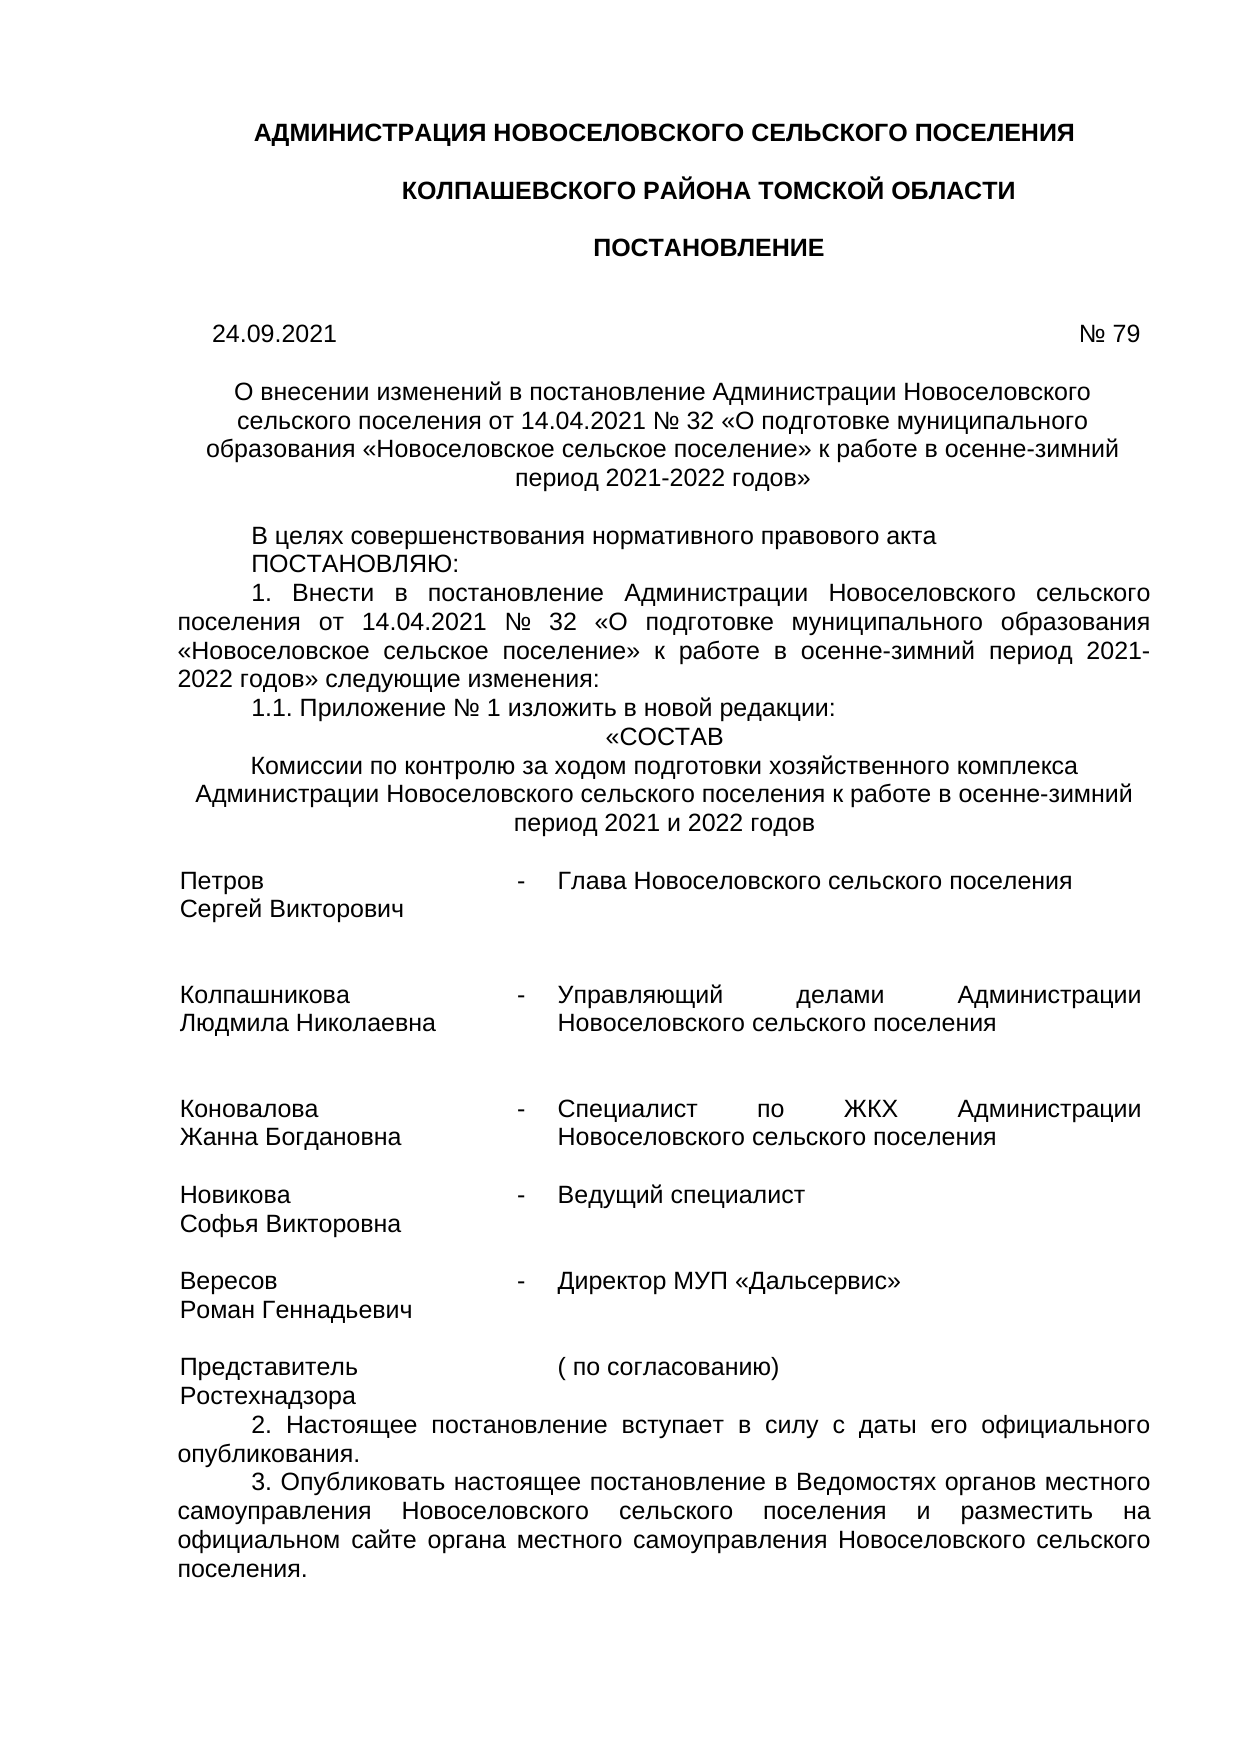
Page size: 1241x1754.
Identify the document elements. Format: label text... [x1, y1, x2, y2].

table_cell Директор МУП «Дальсервис» ( по согласованию) [546, 1266, 1153, 1410]
table_header О внесении изменений в постановление Администрации Новоселовского сельского поселения от 14.04.2021 № 32 «О подготовке муниципального образования «Новоселовское сельское поселение» к работе в осенне-зимний период 2021-2022 годов» [166, 377, 1160, 521]
table_header - [506, 866, 546, 979]
table_cell Управляющий делами Администрации Новоселовского сельского поселения [546, 980, 1153, 1093]
text Комиссии по контролю за ходом подготовки хозяйственного комплекса Администрации Новоселовского сельского поселения к работе в осенне-зимний период 2021 и 2022 годов [177, 751, 1152, 837]
text ПОСТАНОВЛЯЮ: [177, 549, 1152, 578]
table_cell Колпашникова Людмила Николаевна [168, 980, 506, 1093]
table_cell - - [506, 1094, 546, 1266]
table_cell - [506, 980, 546, 1093]
text 3. Опубликовать настоящее постановление в Ведомостях органов местного самоуправления Новоселовского сельского поселения и разместить на официальном сайте органа местного самоуправления Новоселовского сельского поселения. [177, 1467, 1152, 1582]
table_cell Вересов Роман Геннадьевич Представитель Ростехнадзора [168, 1266, 506, 1410]
text 1. Внести в постановление Администрации Новоселовского сельского поселения от 14.04.2021 № 32 «О подготовке муниципального образования «Новоселовское сельское поселение» к работе в осенне-зимний период 2021-2022 годов» следующие изменения: [177, 578, 1152, 693]
table_header Петров Сергей Викторович [168, 866, 506, 979]
text АДМИНИСТРАЦИЯ НОВОСЕЛОВСКОГО СЕЛЬСКОГО ПОСЕЛЕНИЯ [177, 118, 1152, 147]
text КОЛПАШЕВСКОГО РАЙОНА ТОМСКОЙ ОБЛАСТИ [177, 176, 1152, 204]
text В целях совершенствования нормативного правового акта [177, 521, 1152, 549]
text «СОСТАВ [177, 722, 1152, 751]
text 24.09.2021 № 79 [177, 319, 1152, 348]
table_header Глава Новоселовского сельского поселения [546, 866, 1153, 979]
table_cell Коновалова Жанна Богдановна Новикова Софья Викторовна [168, 1094, 506, 1266]
table_cell - [506, 1266, 546, 1410]
text 2. Настоящее постановление вступает в силу с даты его официального опубликования. [177, 1410, 1152, 1467]
text ПОСТАНОВЛЕНИЕ [177, 233, 1152, 262]
table_cell Специалист по ЖКХ Администрации Новоселовского сельского поселения Ведущий специалист [546, 1094, 1153, 1266]
text 1.1. Приложение № 1 изложить в новой редакции: [177, 693, 1152, 722]
